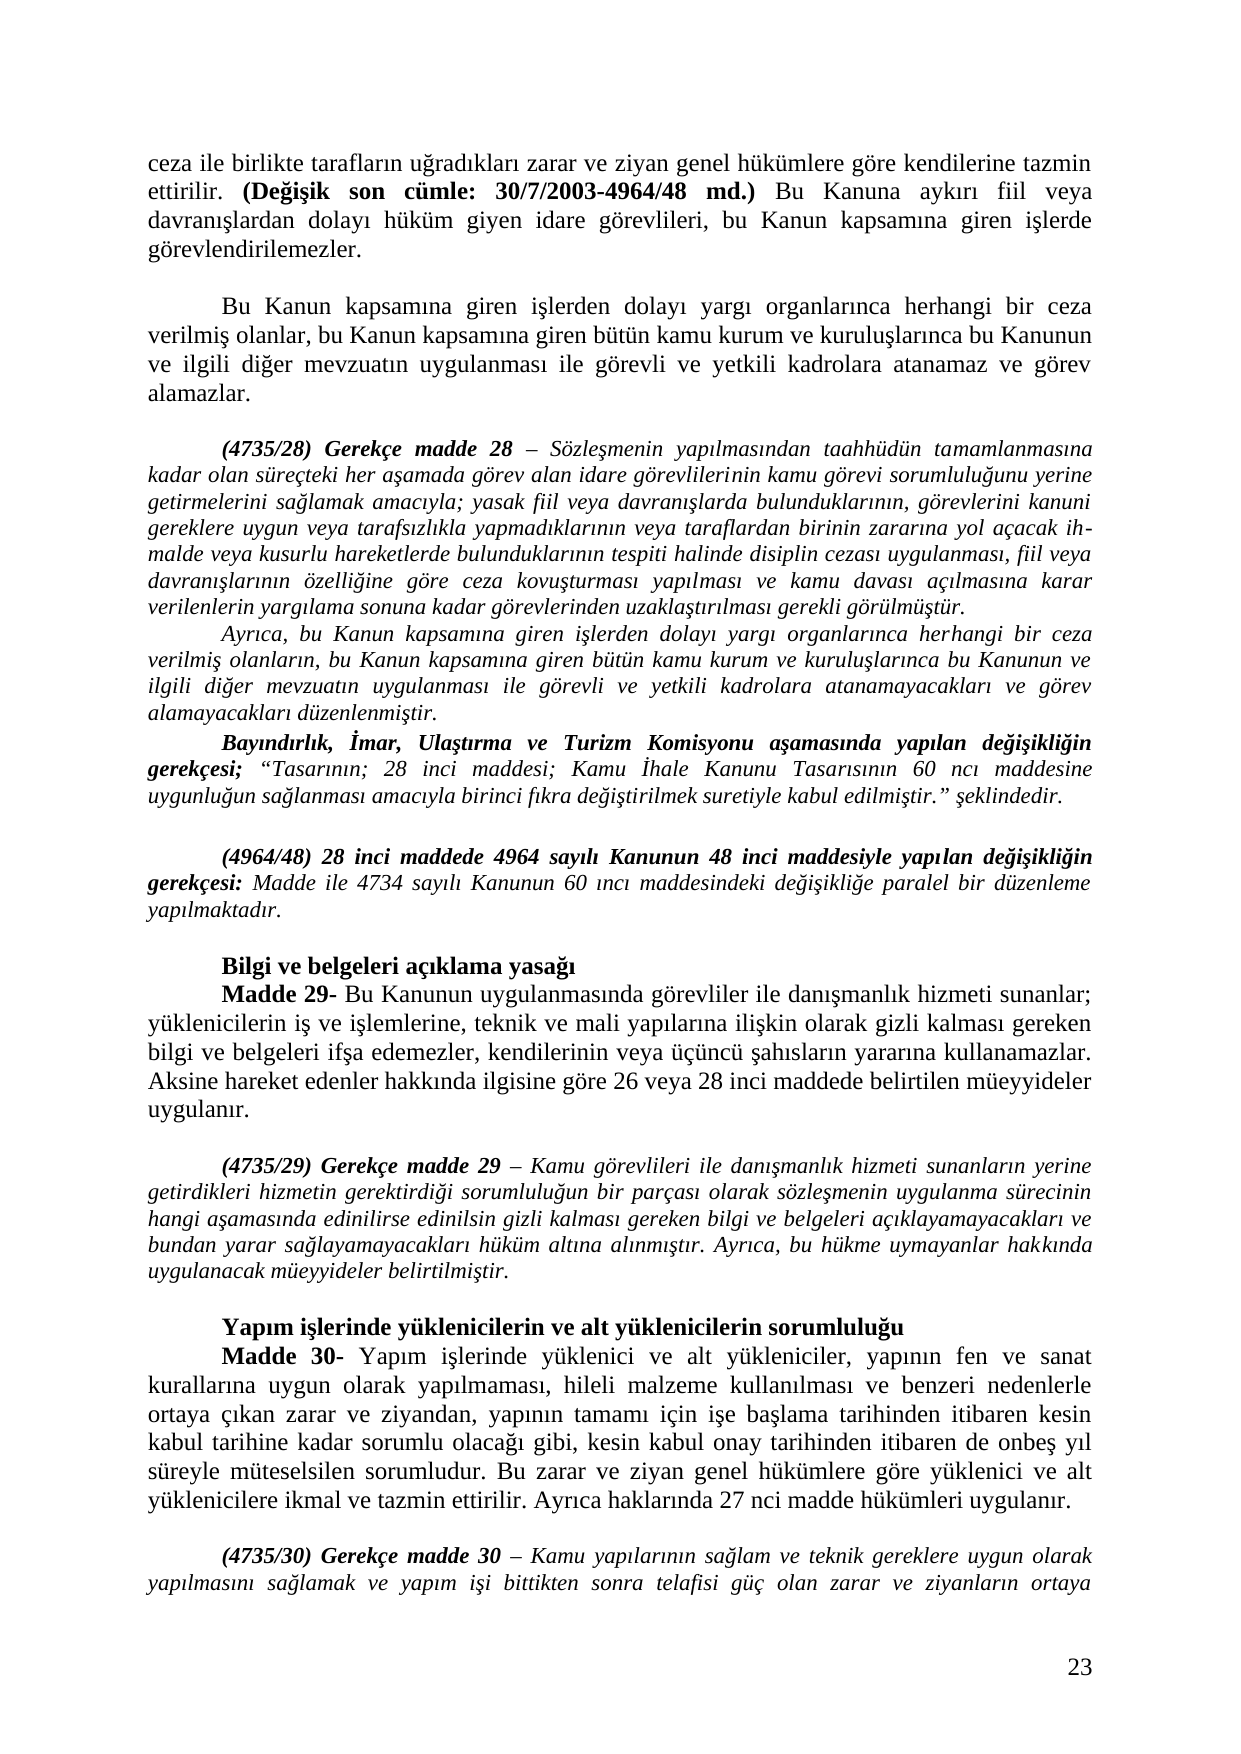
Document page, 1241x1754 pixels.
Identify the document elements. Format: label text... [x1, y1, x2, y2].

text (4735/29) Gerekçe madde 29 – Kamu görevlileri ile danışmanlık hizmeti sunanların yerine getirdikleri hizmetin gerektirdiği sorumluluğun bir parçası olarak sözleşmenin uygulanma sürecinin hangi aşamasında edinilirse edinilsin gizli kalması gereken bilgi ve belgeleri açıklayamayacakları ve bundan yarar sağlayamayacakları hüküm altına alınmıştır. Ayrıca, bu hükme uymayanlar hakkında uygulanacak müeyyideler belirtilmiştir. [148, 1152, 1093, 1284]
text Madde 30- Yapım işlerinde yüklenici ve alt yükleniciler, yapının fen ve sanat kurallarına uygun olarak yapılmaması, hileli malzeme kullanılması ve benzeri nedenlerle ortaya çıkan zarar ve ziyandan, yapının tamamı için işe başlama tarihinden itibaren kesin kabul tarihine kadar sorumlu olacağı gibi, kesin kabul onay tarihinden itibaren de onbeş yıl süreyle müteselsilen sorumludur. Bu zarar ve ziyan genel hükümlere göre yüklenici ve alt yüklenicilere ikmal ve tazmin ettirilir. Ayrıca haklarında 27 nci madde hükümleri uygulanır. [148, 1341, 1093, 1514]
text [148, 148, 1093, 263]
text Madde 29- Bu Kanunun uygulanmasında görevliler ile danışmanlık hizmeti sunanlar; yüklenicilerin iş ve işlemlerine, teknik ve mali yapılarına ilişkin olarak gizli kalması gereken bilgi ve belgeleri ifşa edemezler, kendilerinin veya üçüncü şahısların yararına kullanamazlar. Aksine hareket edenler hakkında ilgisine göre 26 veya 28 inci maddede belirtilen müeyyideler uygulanır. [148, 979, 1093, 1123]
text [148, 1542, 1093, 1595]
text Bayındırlık, İmar, Ulaştırma ve Turizm Komisyonu aşamasında yapılan değişikliğin gerekçesi; “Tasarının; 28 inci maddesi; Kamu İhale Kanunu Tasarısının 60 ncı maddesine uygunluğun sağlanması amacıyla birinci fıkra değiştirilmek suretiyle kabul edilmiştir.” şeklindedir. [148, 729, 1093, 808]
text Ayrıca, bu Kanun kapsamına giren işlerden dolayı yargı organlarınca herhangi bir ceza verilmiş olanların, bu Kanun kapsamına giren bütün kamu kurum ve kuruluşlarınca bu Kanunun ve ilgili diğer mevzuatın uygulanması ile görevli ve yetkili kadrolara atanamayacakları ve görev alamayacakları düzenlenmiştir. [148, 619, 1093, 725]
text Bu Kanun kapsamına giren işlerden dolayı yargı organlarınca herhangi bir ceza verilmiş olanlar, bu Kanun kapsamına giren bütün kamu kurum ve kuruluşlarınca bu Kanunun ve ilgili diğer mevzuatın uygulanması ile görevli ve yetkili kadrolara atanamaz ve görev alamazlar. [148, 291, 1093, 406]
text Yapım işlerinde yüklenicilerin ve alt yüklenicilerin sorumluluğu [148, 1312, 1093, 1341]
text Bilgi ve belgeleri açıklama yasağı [148, 951, 1093, 979]
text (4964/48) 28 inci maddede 4964 sayılı Kanunun 48 inci maddesiyle yapılan değişikliğin gerekçesi: Madde ile 4734 sayılı Kanunun 60 ıncı maddesindeki değişikliğe paralel bir düzenleme yapılmaktadır. [148, 843, 1093, 922]
text (4735/28) Gerekçe madde 28 – Sözleşmenin yapılmasından taahhüdün tamamlanmasına kadar olan süreçteki her aşamada görev alan idare görevlilerinin kamu görevi sorumluluğunu yerine getirmelerini sağlamak amacıyla; yasak fiil veya davranışlarda bulunduklarının, görevlerini kanuni gereklere uygun veya tarafsızlıkla yapmadıklarının veya taraflardan birinin zararına yol açacak ihmalde veya kusurlu hareketlerde bulunduklarının tespiti halinde disiplin cezası uygulanması, fiil veya davranışlarının özelliğine göre ceza kovuşturması yapılması ve kamu davası açılmasına karar verilenlerin yargılama sonuna kadar görevlerinden uzaklaştırılması gerekli görülmüştür. [148, 435, 1093, 619]
